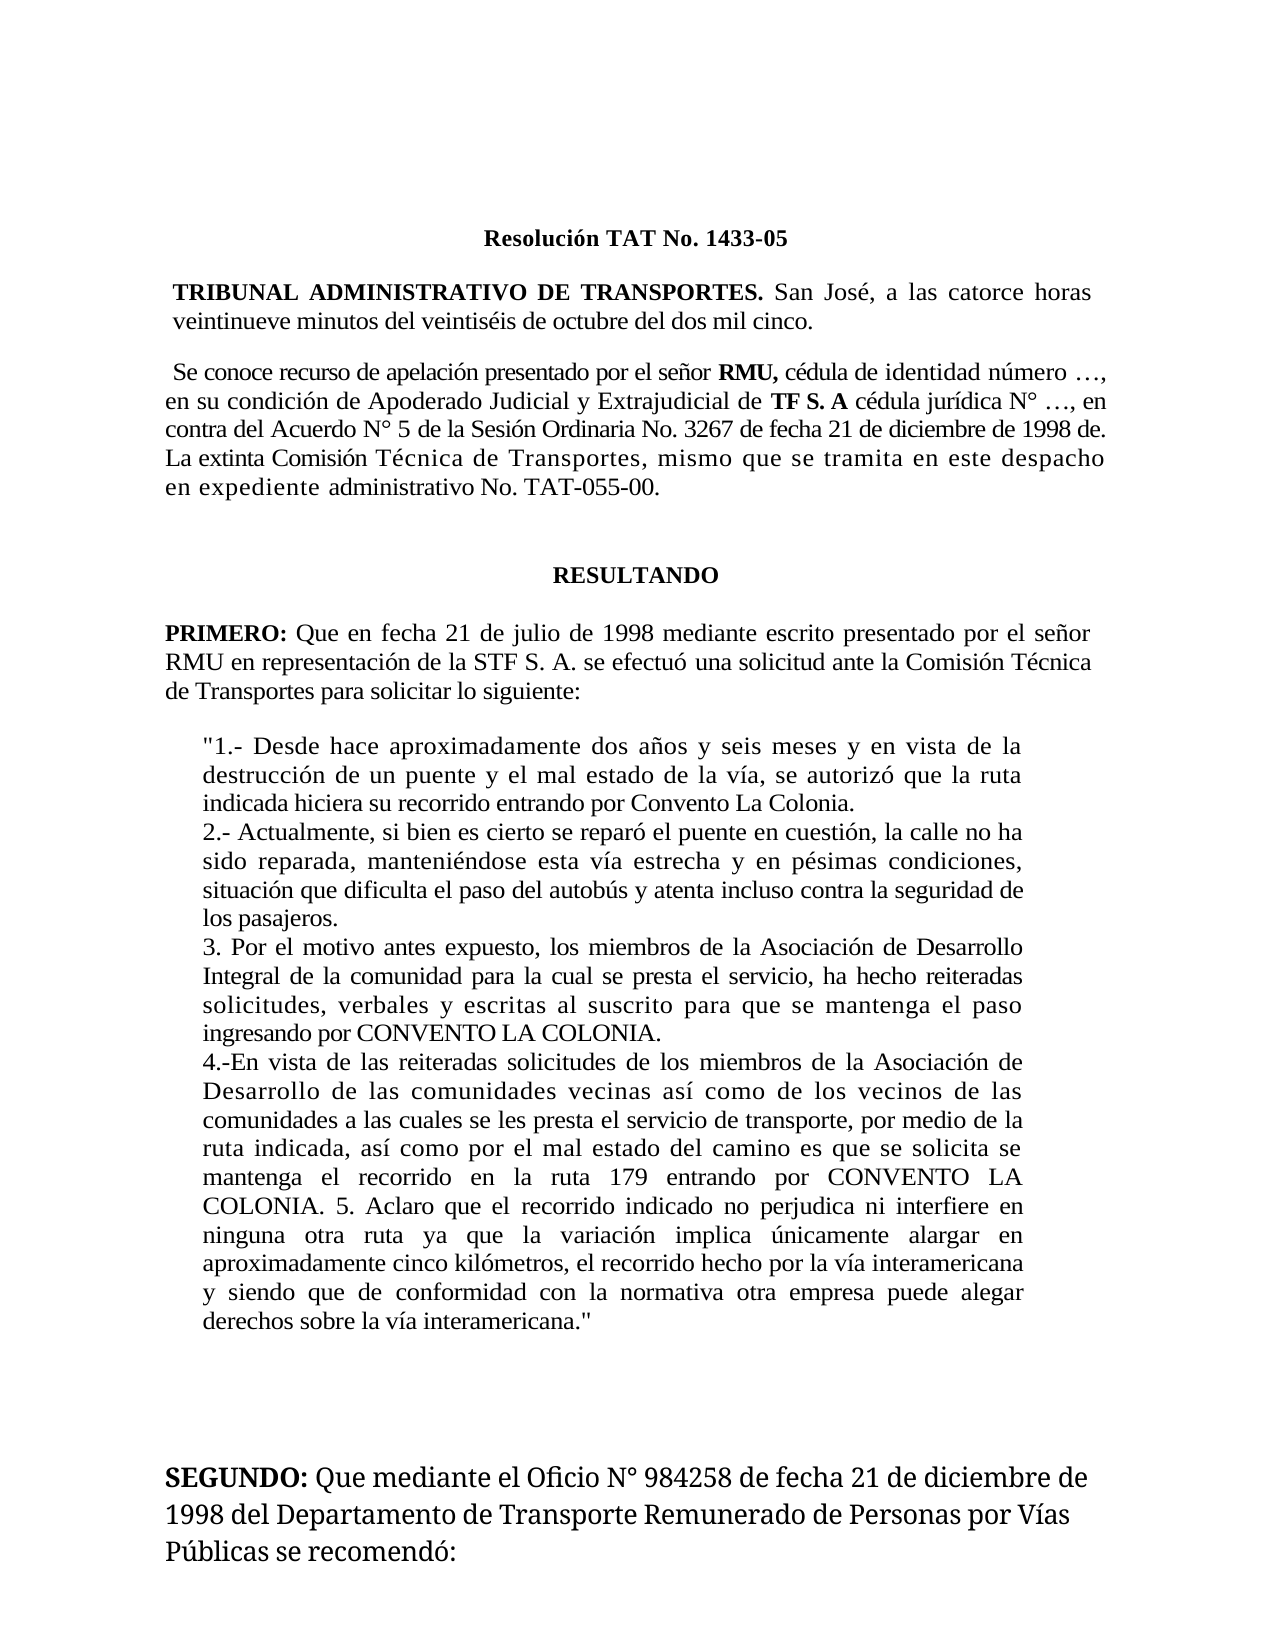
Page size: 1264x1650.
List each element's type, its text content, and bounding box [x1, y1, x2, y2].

text 4.-En vista de las reiteradas solicitudes de los miembros de la Asociación de Desarrollo de las comunidades vecinas así como de los vecinos de las comunidades a las cuales se les presta el servicio de transporte, por medio de la ruta indicada, así como por el mal estado del camino es que se solicita se mantenga el recorrido en la ruta 179 entrando por CONVENTO LA COLONIA. 5. Aclaro que el recorrido indicado no perjudica ni interfiere en ninguna otra ruta ya que la variación implica únicamente alargar en aproximadamente cinco kilómetros, el recorrido hecho por la vía interamericana y siendo que de conformidad con la normativa otra empresa puede alegar derechos sobre la vía interamericana." [202, 1047, 1024, 1335]
text SEGUNDO: Que mediante el Oficio N° 984258 de fecha 21 de diciembre de 1998 del Departamento de Transporte Remunerado de Personas por Vías Públicas se recomendó: [165, 1458, 1107, 1569]
text TRIBUNAL ADMINISTRATIVO DE TRANSPORTES. San José, a las catorce horas veintinueve minutos del veintiséis de octubre del dos mil cinco. [172, 277, 1092, 334]
text PRIMERO: Que en fecha 21 de julio de 1998 mediante escrito presentado por el señor RMU en representación de la STF S. A. se efectuó una solicitud ante la Comisión Técnica de Transportes para solicitar lo siguiente: [165, 618, 1092, 705]
text 3. Por el motivo antes expuesto, los miembros de la Asociación de Desarrollo Integral de la comunidad para la cual se presta el servicio, ha hecho reiteradas solicitudes, verbales y escritas al suscrito para que se mantenga el paso ingresando por CONVENTO LA COLONIA. [202, 932, 1024, 1047]
text Se conoce recurso de apelación presentado por el señor RMU, cédula de identidad número …, en su condición de Apoderado Judicial y Extrajudicial de TF S. A cédula jurídica N° …, en contra del Acuerdo N° 5 de la Sesión Ordinaria No. 3267 de fecha 21 de diciembre de 1998 de. La extinta Comisión Técnica de Transportes, mismo que se tramita en este despacho en expediente administrativo No. TAT-055-00. [165, 357, 1107, 501]
text "1.- Desde hace aproximadamente dos años y seis meses y en vista de la destrucción de un puente y el mal estado de la vía, se autorizó que la ruta indicada hiciera su recorrido entrando por Convento La Colonia. [202, 731, 1024, 817]
text 2.- Actualmente, si bien es cierto se reparó el puente en cuestión, la calle no ha sido reparada, manteniéndose esta vía estrecha y en pésimas condiciones, situación que dificulta el paso del autobús y atenta incluso contra la seguridad de los pasajeros. [202, 817, 1024, 932]
text Resolución TAT No. 1433-05 [165, 227, 1107, 251]
text RESULTANDO [165, 564, 1107, 588]
